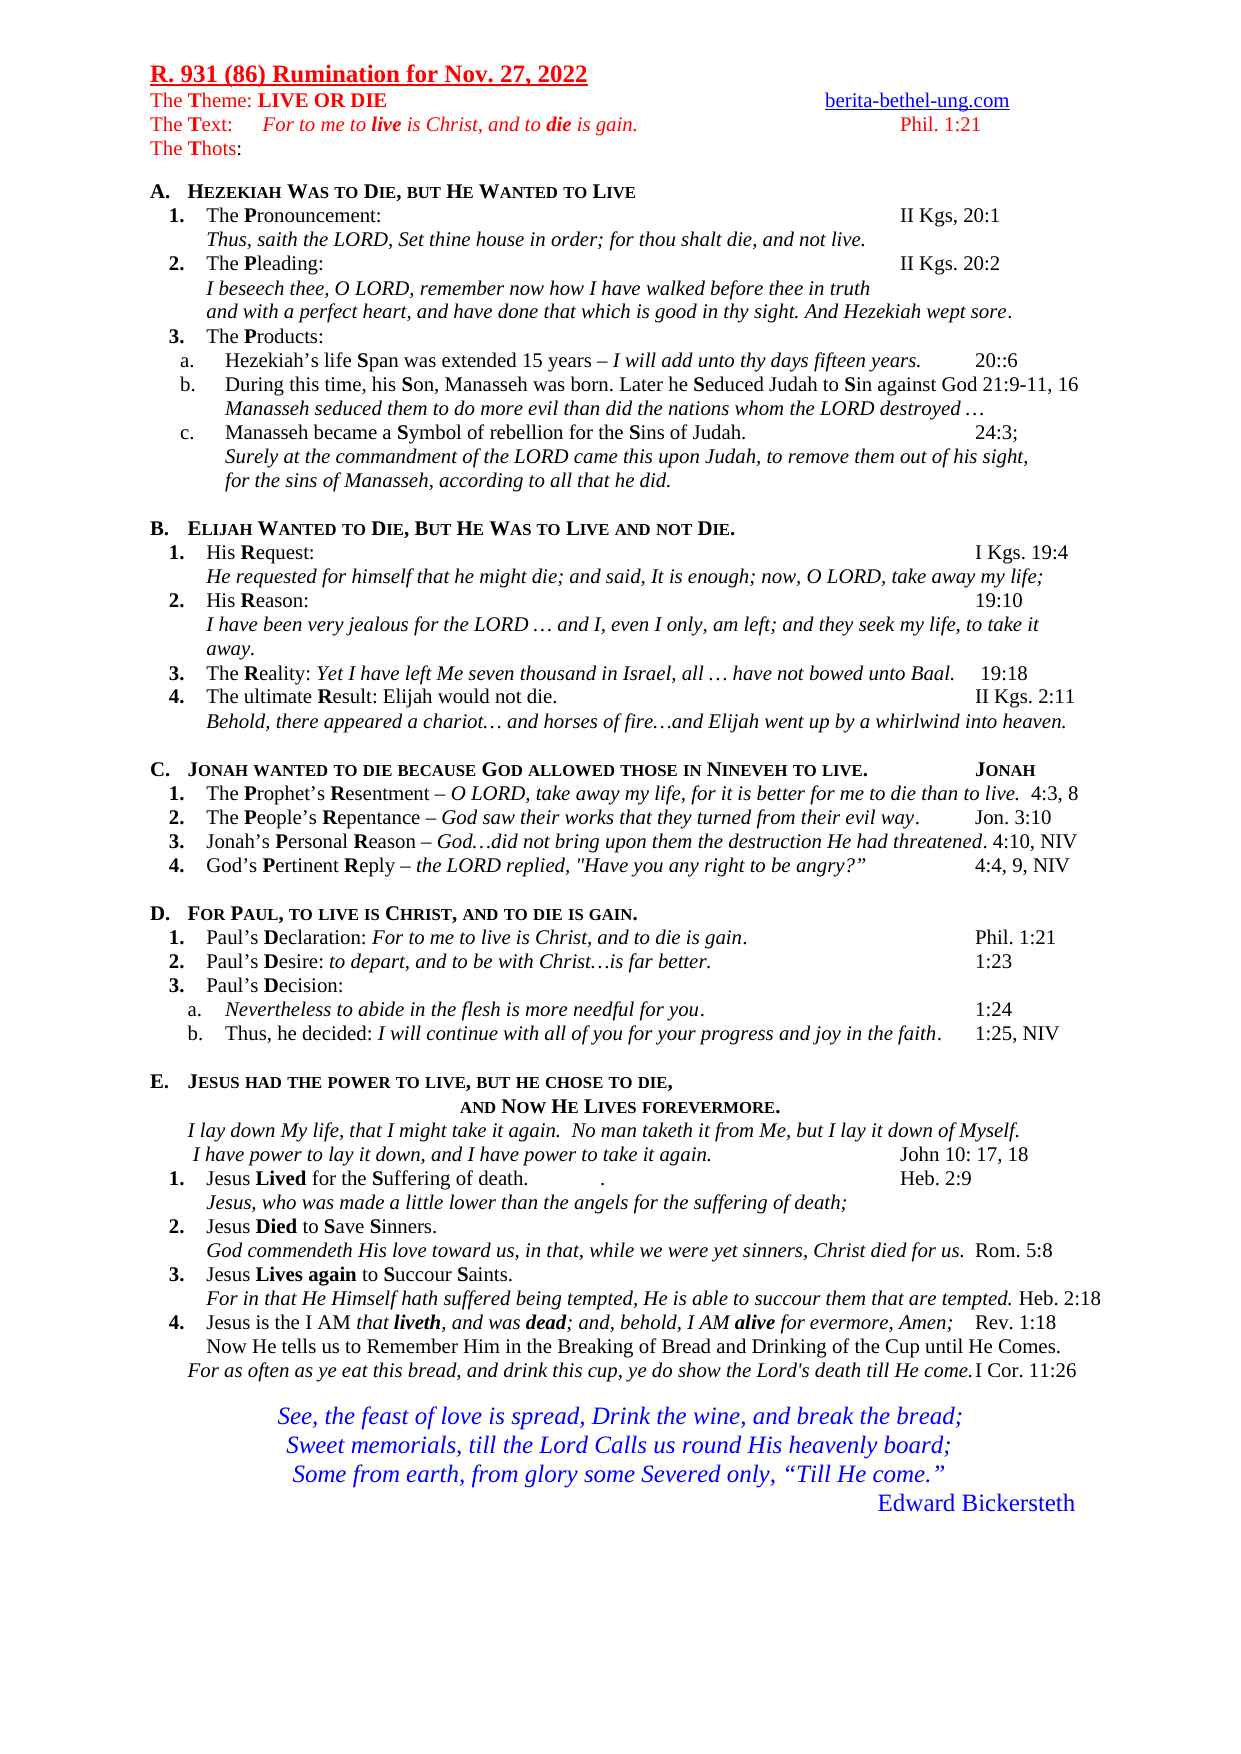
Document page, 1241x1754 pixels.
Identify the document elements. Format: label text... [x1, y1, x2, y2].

list During this time, his Son, Manasseh was born. Later he Seduced to Sin against God 21:9-11, 16 [180, 372, 1090, 396]
list The Products: [169, 323, 1090, 348]
list Manasseh became a Symbol of rebellion for the Sins of Judah. 24:3; [180, 420, 1090, 444]
text I have been very jealous for the LORD … and I, even I only, am left; and they seek my life, to take it away. [206, 612, 1090, 660]
text Behold, there appeared a chariot… and horses of fire…and Elijah went up by a whirlwind into heaven. [206, 708, 1090, 733]
list The ultimate Result: Elijah would not die. II Kgs. 2:11 [169, 684, 1090, 708]
text for the sins of Manasseh, according to all that he did. [225, 468, 1090, 492]
list Elijah Wanted to Die, But He Was to Live and not Die. [150, 516, 1090, 540]
list The Pronouncement: II Kgs, 20:1 [169, 203, 1090, 227]
text The Text: For to me to live is Christ, and to die is gain. Phil. 1:21 [150, 112, 1090, 136]
list Paul’s Desire: to depart, and to be with Christ…is far better. 1:23 [169, 949, 1090, 973]
list Thus, he decided: I will continue with all of you for your progress and joy in the faith. 1:25, NIV [187, 1021, 1090, 1045]
text He requested for himself that he might die; and said, It is enough; now, O LORD, take away my life; [169, 564, 1090, 588]
text God commendeth His love toward us, in that, while we were yet sinners, Christ died for us. 5:8 [169, 1238, 1090, 1262]
text For in that He Himself hath suffered being tempted, He is able to succour them that are tempted. Heb. 2:18 [169, 1286, 1110, 1310]
list Paul’s Decision: [169, 973, 1090, 997]
text Edward Bickersteth [150, 1488, 1090, 1516]
list Nevertheless to abide in the flesh is more needful for you. 1:24 [187, 997, 1090, 1021]
list The People’s Repentance – God saw their works that they turned from their evil way. Jon. 3:10 [169, 805, 1090, 829]
list God’s Pertinent Reply – the LORD replied, "Have you any right to be angry?” 4:4, 9, NIV [169, 853, 1090, 877]
text Manasseh seduced them to do more evil than did the nations whom the LORD destroyed … [225, 396, 1090, 420]
list His Request: I Kgs. 19:4 [169, 540, 1090, 564]
list The Pleading: II Kgs. 20:2 [169, 251, 1090, 275]
text The Theme: Live or die berita-bethel-ung.com [150, 88, 1090, 112]
list Jonah wanted to die because God allowed those in to live. Jonah [150, 757, 1090, 781]
text For as often as ye eat this bread, and drink this cup, ye do show the Lord's death till He come. I Cor. 11:26 [150, 1358, 1090, 1382]
text See, the feast of love is spread, Drink the wine, and break the bread; Sweet memorials, till the Lord Calls us round His heavenly board; [150, 1401, 1090, 1459]
text Thus, saith the LORD, Set thine house in order; for thou shalt die, and not live. [206, 227, 1090, 251]
text Now He tells us to Remember Him in the Breaking of Bread and Drinking of the Cup until He Comes. [206, 1334, 1090, 1358]
list The Prophet’s Resentment – O LORD, take away my life, for it is better for me to die than to live. 4:3, 8 [150, 781, 1090, 805]
list Hezekiah Was to Die, but He Wanted to Live [150, 179, 1090, 203]
list Jesus Lives again to Succour Saints. [169, 1262, 1090, 1286]
text I beseech thee, O LORD, remember now how I have walked before thee in truth [206, 275, 1090, 299]
text Jesus, who was made a little lower than the angels for the suffering of death; [169, 1190, 1090, 1214]
text and with a perfect heart, and have done that which is good in thy sight. And Hezekiah wept sore. [206, 299, 1090, 323]
text Surely at the commandment of the LORD came this upon , to remove them out of his sight, [225, 444, 1090, 468]
list Jesus is the I AM that liveth, and was dead; and, behold, I AM alive for evermore, Amen; Rev. 1:18 [169, 1310, 1090, 1334]
text and Now He Lives forevermore. [150, 1093, 1090, 1118]
list Paul’s Declaration: For to me to live is Christ, and to die is gain. Phil. 1:21 [169, 925, 1090, 949]
list Hezekiah’s life Span was extended 15 years – I will add unto thy days fifteen years. 20::6 [180, 348, 1090, 372]
text Some from earth, from glory some Severed only, “Till He come.” [150, 1459, 1090, 1488]
list Jesus had the power to live, but he chose to die, [150, 1069, 1090, 1093]
list The Reality: Yet I have left Me seven thousand in , all … have not bowed unto Baal. 19:18 [169, 660, 1090, 684]
list Jesus Lived for the Suffering of death. . Heb. 2:9 [169, 1166, 1090, 1190]
list His Reason: 19:10 [169, 588, 1090, 612]
list Jonah’s Personal Reason – God…did not bring upon them the destruction He had threatened. 4:10, NIV [169, 829, 1090, 853]
text I have power to lay it down, and I have power to take it again. John 10: 17, 18 [187, 1142, 1090, 1166]
text The Thots: [150, 136, 1090, 160]
text R. 931 (86) Rumination for Nov. 27, 2022 [150, 59, 1090, 88]
list Jesus Died to Save Sinners. [169, 1214, 1090, 1238]
list For Paul, to live is Christ, and to die is gain. [150, 901, 1090, 925]
text I lay down My life, that I might take it again. No man taketh it from Me, but I lay it down of Myself. [187, 1118, 1090, 1142]
